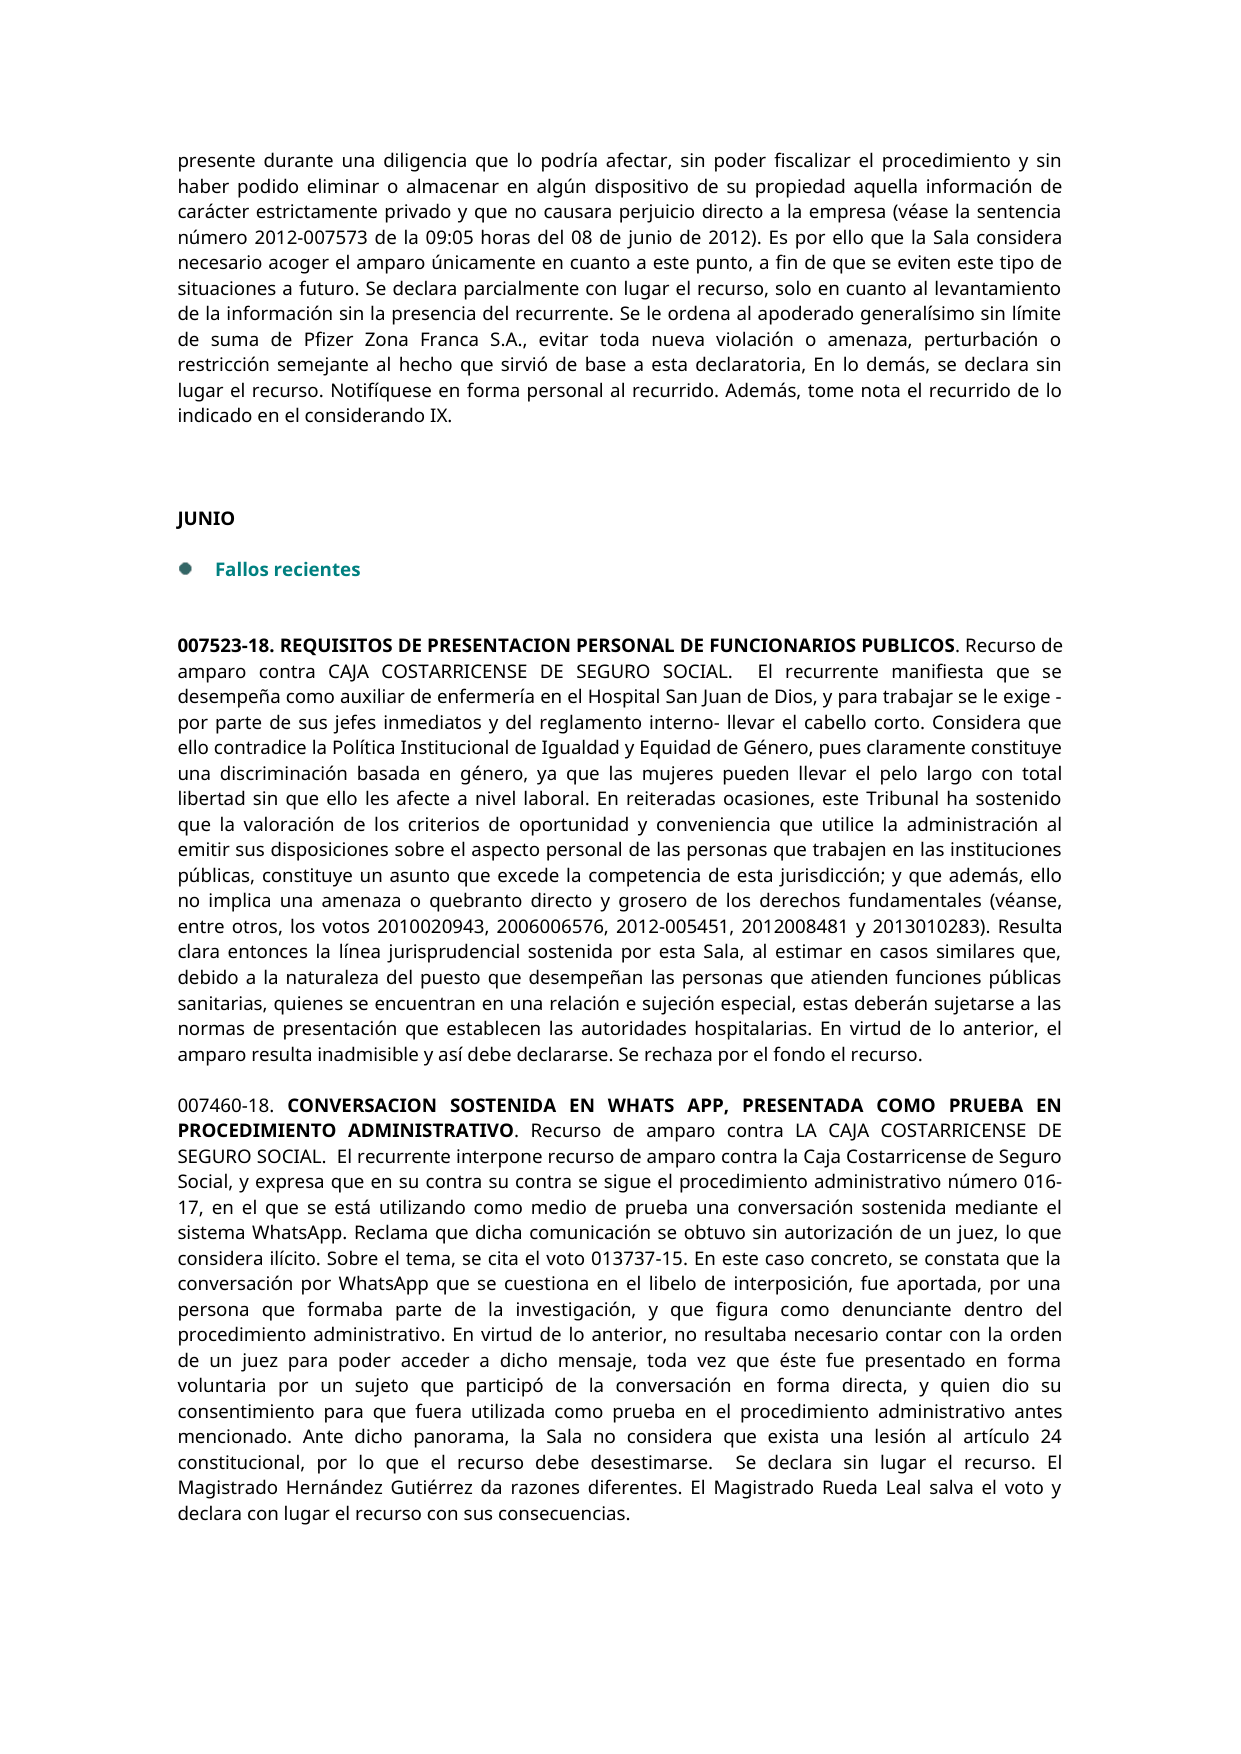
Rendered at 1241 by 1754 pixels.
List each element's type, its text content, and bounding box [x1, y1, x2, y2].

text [177, 148, 1063, 428]
picture [178, 559, 194, 576]
text 007460-18. CONVERSACION SOSTENIDA EN WHATS APP, PRESENTADA COMO PRUEBA EN PROCEDIMIENTO ADMINISTRATIVO. Recurso de amparo contra LA CAJA COSTARRICENSE DE SEGURO SOCIAL. El recurrente interpone recurso de amparo contra la Caja Costarricense de Seguro Social, y expresa que en su contra su contra se sigue el procedimiento administrativo número 016-17, en el que se está utilizando como medio de prueba una conversación sostenida mediante el sistema WhatsApp. Reclama que dicha comunicación se obtuvo sin autorización de un juez, lo que considera ilícito. Sobre el tema, se cita el voto 013737-15. En este caso concreto, se constata que la conversación por WhatsApp que se cuestiona en el libelo de interposición, fue aportada, por una persona que formaba parte de la investigación, y que figura como denunciante dentro del procedimiento administrativo. En virtud de lo anterior, no resultaba necesario contar con la orden de un juez para poder acceder a dicho mensaje, toda vez que éste fue presentado en forma voluntaria por un sujeto que participó de la conversación en forma directa, y quien dio su consentimiento para que fuera utilizada como prueba en el procedimiento administrativo antes mencionado. Ante dicho panorama, la Sala no considera que exista una lesión al artículo 24 constitucional, por lo que el recurso debe desestimarse. Se declara sin lugar el recurso. El Magistrado Hernández Gutiérrez da razones diferentes. El Magistrado Rueda Leal salva el voto y declara con lugar el recurso con sus consecuencias. [177, 1092, 1063, 1526]
list Fallos recientes [177, 556, 1063, 581]
text JUNIO [177, 505, 1063, 530]
text 007523-18. REQUISITOS DE PRESENTACION PERSONAL DE FUNCIONARIOS PUBLICOS. Recurso de amparo contra CAJA COSTARRICENSE DE SEGURO SOCIAL. El recurrente manifiesta que se desempeña como auxiliar de enfermería en el Hospital San Juan de Dios, y para trabajar se le exige -por parte de sus jefes inmediatos y del reglamento interno- llevar el cabello corto. Considera que ello contradice la Política Institucional de Igualdad y Equidad de Género, pues claramente constituye una discriminación basada en género, ya que las mujeres pueden llevar el pelo largo con total libertad sin que ello les afecte a nivel laboral. En reiteradas ocasiones, este Tribunal ha sostenido que la valoración de los criterios de oportunidad y conveniencia que utilice la administración al emitir sus disposiciones sobre el aspecto personal de las personas que trabajen en las instituciones públicas, constituye un asunto que excede la competencia de esta jurisdicción; y que además, ello no implica una amenaza o quebranto directo y grosero de los derechos fundamentales (véanse, entre otros, los votos 2010020943, 2006006576, 2012-005451, 2012008481 y 2013010283). Resulta clara entonces la línea jurisprudencial sostenida por esta Sala, al estimar en casos similares que, debido a la naturaleza del puesto que desempeñan las personas que atienden funciones públicas sanitarias, quienes se encuentran en una relación e sujeción especial, estas deberán sujetarse a las normas de presentación que establecen las autoridades hospitalarias. En virtud de lo anterior, el amparo resulta inadmisible y así debe declararse. Se rechaza por el fondo el recurso. [177, 632, 1063, 1066]
